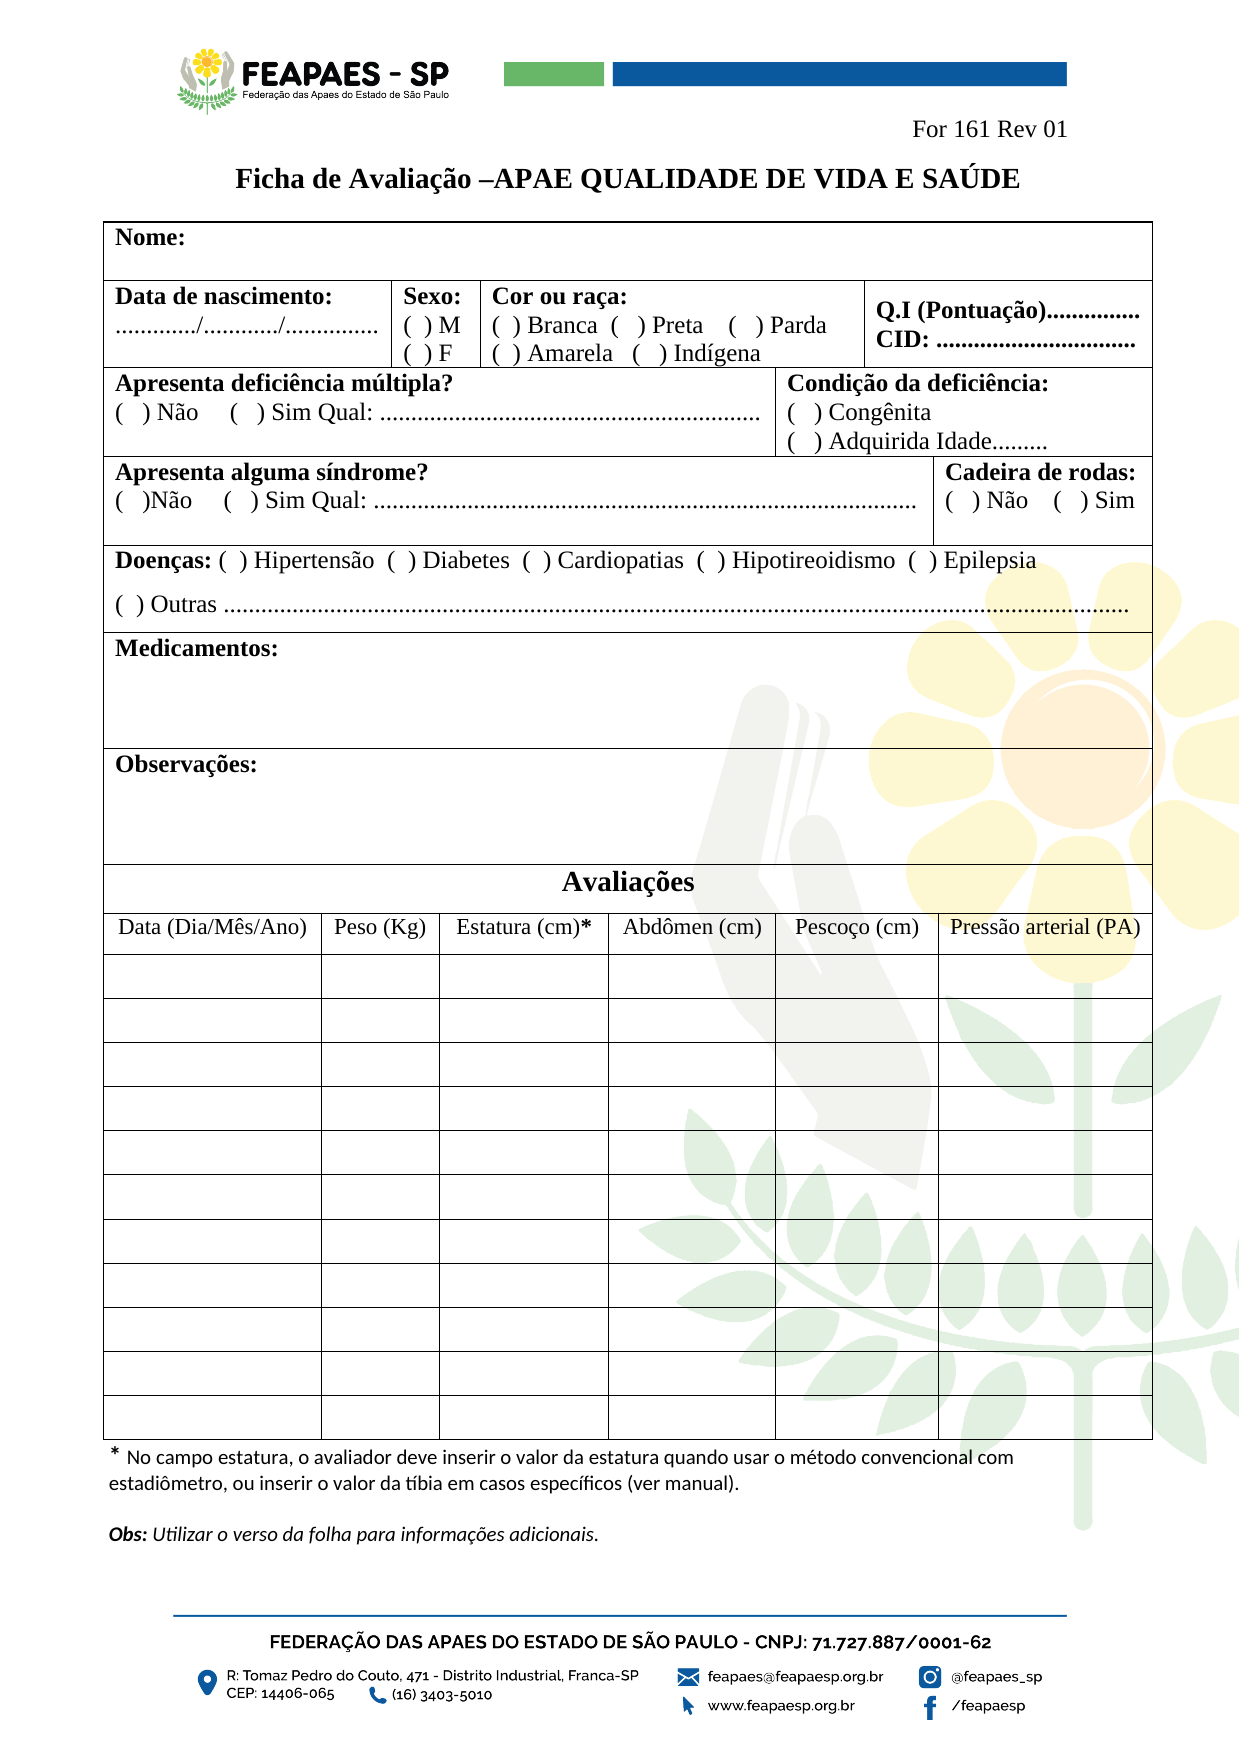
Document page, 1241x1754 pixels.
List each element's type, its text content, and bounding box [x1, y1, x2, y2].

table_cell [939, 1087, 1152, 1130]
table_cell [440, 1352, 608, 1395]
table_cell Data (Dia/Mês/Ano) [104, 914, 321, 954]
table_cell [776, 1175, 938, 1218]
table_cell [776, 955, 938, 998]
table_cell [776, 1087, 938, 1130]
table_cell [440, 1087, 608, 1130]
table_cell [440, 1308, 608, 1351]
table_cell [609, 1087, 775, 1130]
table_cell [104, 1220, 321, 1262]
table_cell [440, 1131, 608, 1174]
table_cell [609, 1396, 775, 1439]
table_cell [104, 955, 321, 998]
table_cell [609, 1352, 775, 1395]
table_cell [776, 1352, 938, 1395]
table_cell Pressão arterial (PA) [939, 914, 1152, 954]
picture [0, 0, 1239, 1752]
table_cell [104, 1087, 321, 1130]
table_cell [609, 999, 775, 1042]
table_cell [104, 1396, 321, 1439]
table_cell [609, 955, 775, 998]
table_cell [776, 1131, 938, 1174]
table_cell [609, 1308, 775, 1351]
table_cell [440, 1396, 608, 1439]
table_cell [322, 1352, 439, 1395]
table_cell [939, 1352, 1152, 1395]
table_cell [440, 1175, 608, 1218]
table_cell [322, 1043, 439, 1086]
table_cell [322, 955, 439, 998]
table_cell [939, 1264, 1152, 1307]
table_cell [104, 1352, 321, 1395]
table_cell Pescoço (cm) [776, 914, 938, 954]
table_cell [939, 1396, 1152, 1439]
table_cell Observações: [104, 749, 1152, 863]
table_cell [939, 1308, 1152, 1351]
table_cell [104, 999, 321, 1042]
table_cell [322, 1220, 439, 1262]
table_cell [939, 1220, 1152, 1262]
table_cell [939, 999, 1152, 1042]
table_cell [104, 1043, 321, 1086]
table_cell [104, 1264, 321, 1307]
table_cell [440, 1043, 608, 1086]
table_cell [104, 1308, 321, 1351]
table_cell [609, 1043, 775, 1086]
table_cell Abdômen (cm) [609, 914, 775, 954]
table_cell [776, 1308, 938, 1351]
table_cell Sexo: ( ) M ( ) F [392, 281, 480, 367]
table_cell [776, 1220, 938, 1262]
table_cell [322, 1264, 439, 1307]
table_cell [104, 1131, 321, 1174]
table_cell [440, 999, 608, 1042]
table_cell [776, 1396, 938, 1439]
table_cell [609, 1220, 775, 1262]
table_cell [939, 1131, 1152, 1174]
text Ficha de Avaliação –APAE QUALIDADE DE VIDA E SAÚDE [94, 162, 1162, 195]
table_cell Peso (Kg) [322, 914, 439, 954]
table_cell [322, 1396, 439, 1439]
table_cell [322, 1131, 439, 1174]
table_cell Medicamentos: [104, 633, 1152, 748]
table_cell [322, 999, 439, 1042]
table_cell [776, 999, 938, 1042]
table_cell [776, 1264, 938, 1307]
text Obs: Utilizar o verso da folha para informações adicionais. [108, 1521, 1162, 1547]
table_cell [939, 1043, 1152, 1086]
table_cell Doenças: ( ) Hipertensão ( ) Diabetes ( ) Cardiopatias ( ) Hipotireoidismo ( ) Epilepsia ( ) Outras ................................................................................................................................................. [104, 546, 1152, 632]
text estadiômetro, ou inserir o valor da tíbia em casos específicos (ver manual). [108, 1470, 1162, 1496]
table_cell [609, 1175, 775, 1218]
table_cell Q.I (Pontuação)............... CID: ................................ [865, 281, 1152, 367]
table_cell Apresenta alguma síndrome? ( )Não ( ) Sim Qual: ....................................................................................... [104, 457, 933, 544]
table_cell [609, 1131, 775, 1174]
table_header Nome: [104, 223, 1152, 280]
table_cell Data de nascimento: ............./............/............... [104, 281, 391, 367]
table_cell [939, 1175, 1152, 1218]
table_cell Apresenta deficiência múltipla? ( ) Não ( ) Sim Qual: ............................................................. [104, 368, 775, 456]
table_cell Cadeira de rodas: ( ) Não ( ) Sim [934, 457, 1152, 544]
table_cell [776, 1043, 938, 1086]
table_cell Cor ou raça: ( ) Branca ( ) Preta ( ) Parda ( ) Amarela ( ) Indígena [481, 281, 864, 367]
text * No campo estatura, o avaliador deve inserir o valor da estatura quando usar o método convencional com [108, 1440, 1162, 1470]
table_cell Estatura (cm)* [440, 914, 608, 954]
table_cell [322, 1175, 439, 1218]
table_cell Condição da deficiência: ( ) Congênita ( ) Adquirida Idade......... [776, 368, 1152, 456]
table_cell [440, 1220, 608, 1262]
table_cell [609, 1264, 775, 1307]
table_cell [939, 955, 1152, 998]
table_cell [440, 955, 608, 998]
table_cell [104, 1175, 321, 1218]
table_cell Avaliações [104, 865, 1152, 912]
table_cell [322, 1308, 439, 1351]
table_cell [322, 1087, 439, 1130]
table_cell [440, 1264, 608, 1307]
